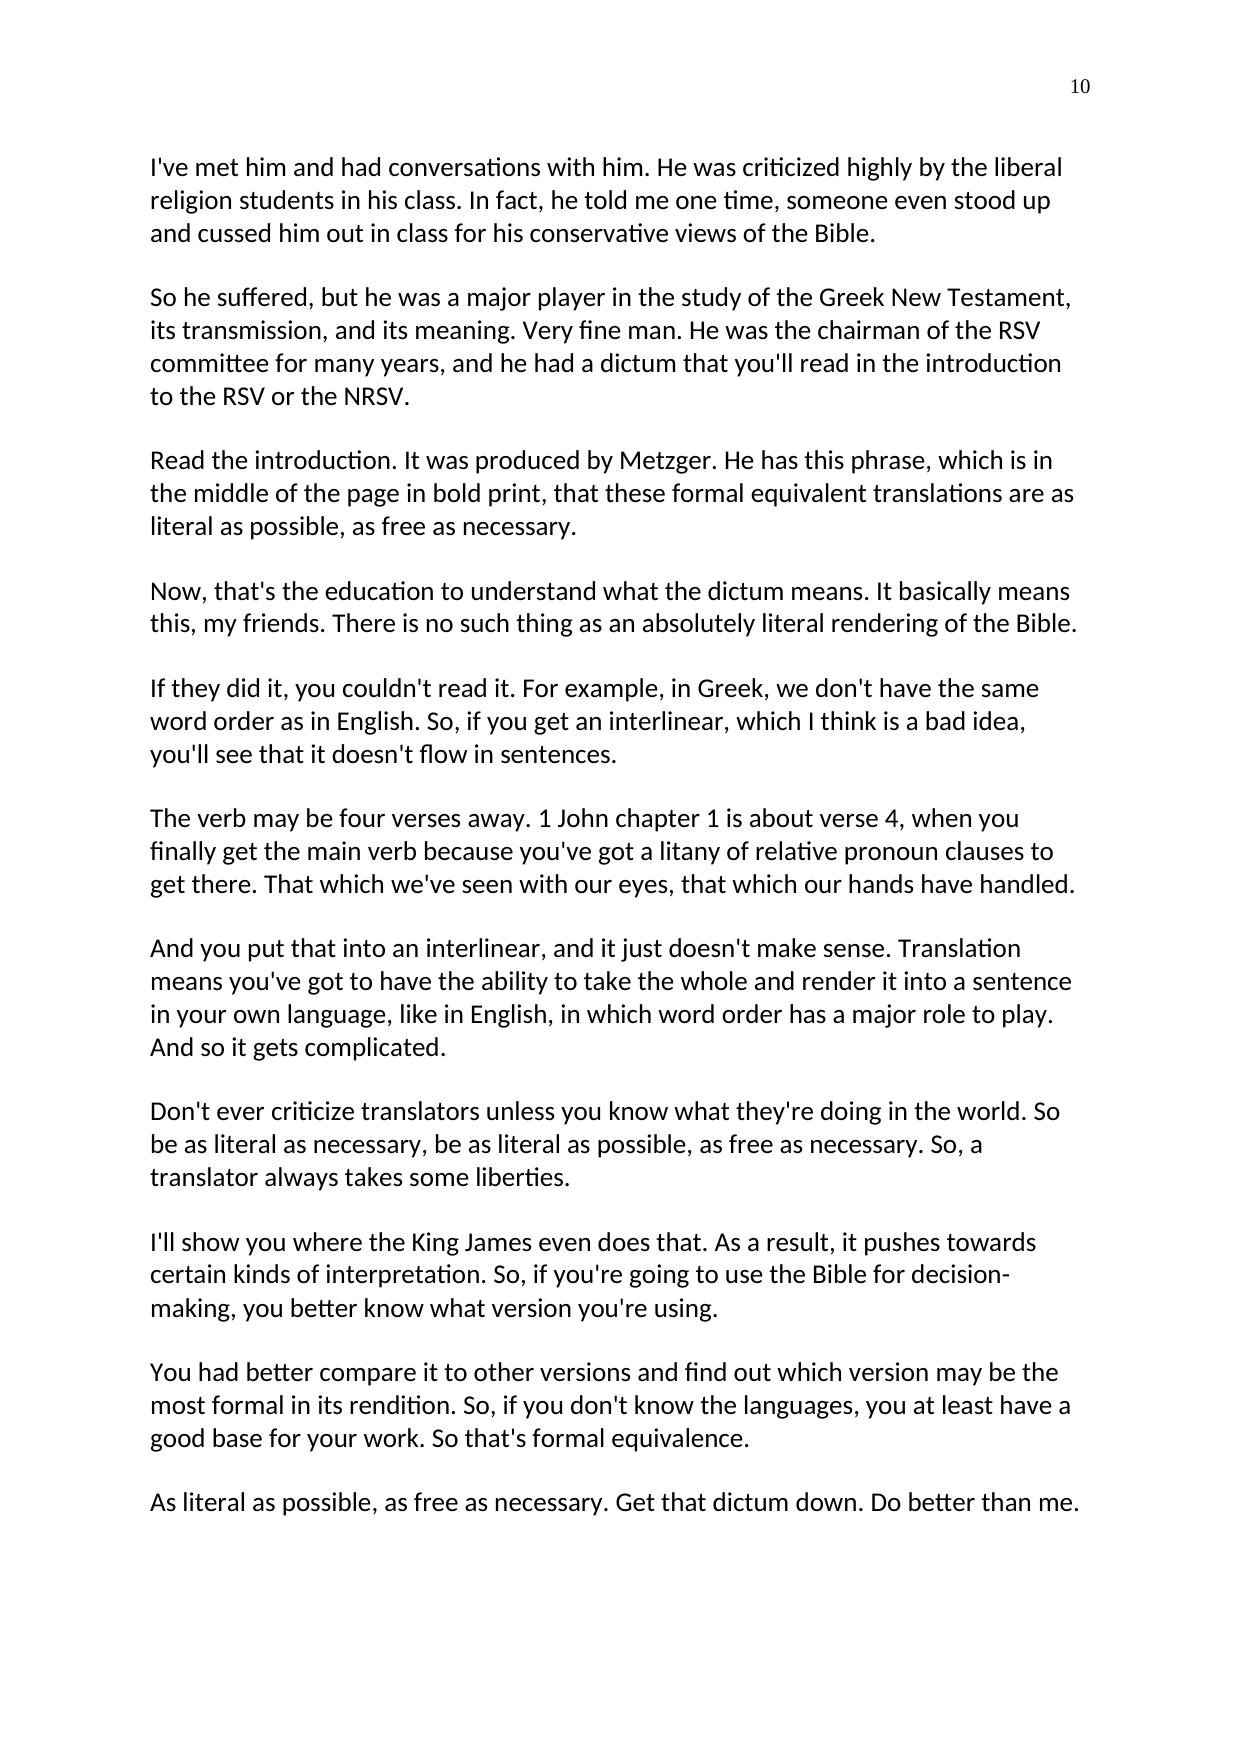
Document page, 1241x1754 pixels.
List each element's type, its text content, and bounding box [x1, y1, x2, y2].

text I've met him and had conversations with him. He was criticized highly by the liberal religion students in his class. In fact, he told me one time, someone even stood up and cussed him out in class for his conservative views of the Bible. [150, 150, 1090, 249]
text Don't ever criticize translators unless you know what they're doing in the world. So be as literal as necessary, be as literal as possible, as free as necessary. So, a translator always takes some liberties. [150, 1094, 1090, 1193]
text Read the introduction. It was produced by Metzger. He has this phrase, which is in the middle of the page in bold print, that these formal equivalent translations are as literal as possible, as free as necessary. [150, 443, 1090, 542]
text You had better compare it to other versions and find out which version may be the most formal in its rendition. So, if you don't know the languages, you at least have a good base for your work. So that's formal equivalence. [150, 1355, 1090, 1454]
text So he suffered, but he was a major player in the study of the Greek New Testament, its transmission, and its meaning. Very fine man. He was the chairman of the RSV committee for many years, and he had a dictum that you'll read in the introduction to the RSV or the NRSV. [150, 280, 1090, 412]
text And you put that into an interlinear, and it just doesn't make sense. Translation means you've got to have the ability to take the whole and render it into a sentence in your own language, like in English, in which word order has a major role to play. And so it gets complicated. [150, 931, 1090, 1063]
text I'll show you where the King James even does that. As a result, it pushes towards certain kinds of interpretation. So, if you're going to use the Bible for decision-making, you better know what version you're using. [150, 1225, 1090, 1324]
text The verb may be four verses away. 1 John chapter 1 is about verse 4, when you finally get the main verb because you've got a litany of relative pronoun clauses to get there. That which we've seen with our eyes, that which our hands have handled. [150, 801, 1090, 900]
text If they did it, you couldn't read it. For example, in Greek, we don't have the same word order as in English. So, if you get an interlinear, which I think is a bad idea, you'll see that it doesn't flow in sentences. [150, 671, 1090, 770]
text As literal as possible, as free as necessary. Get that dictum down. Do better than me. [150, 1485, 1090, 1518]
text Now, that's the education to understand what the dictum means. It basically means this, my friends. There is no such thing as an absolutely literal rendering of the Bible. [150, 574, 1090, 640]
